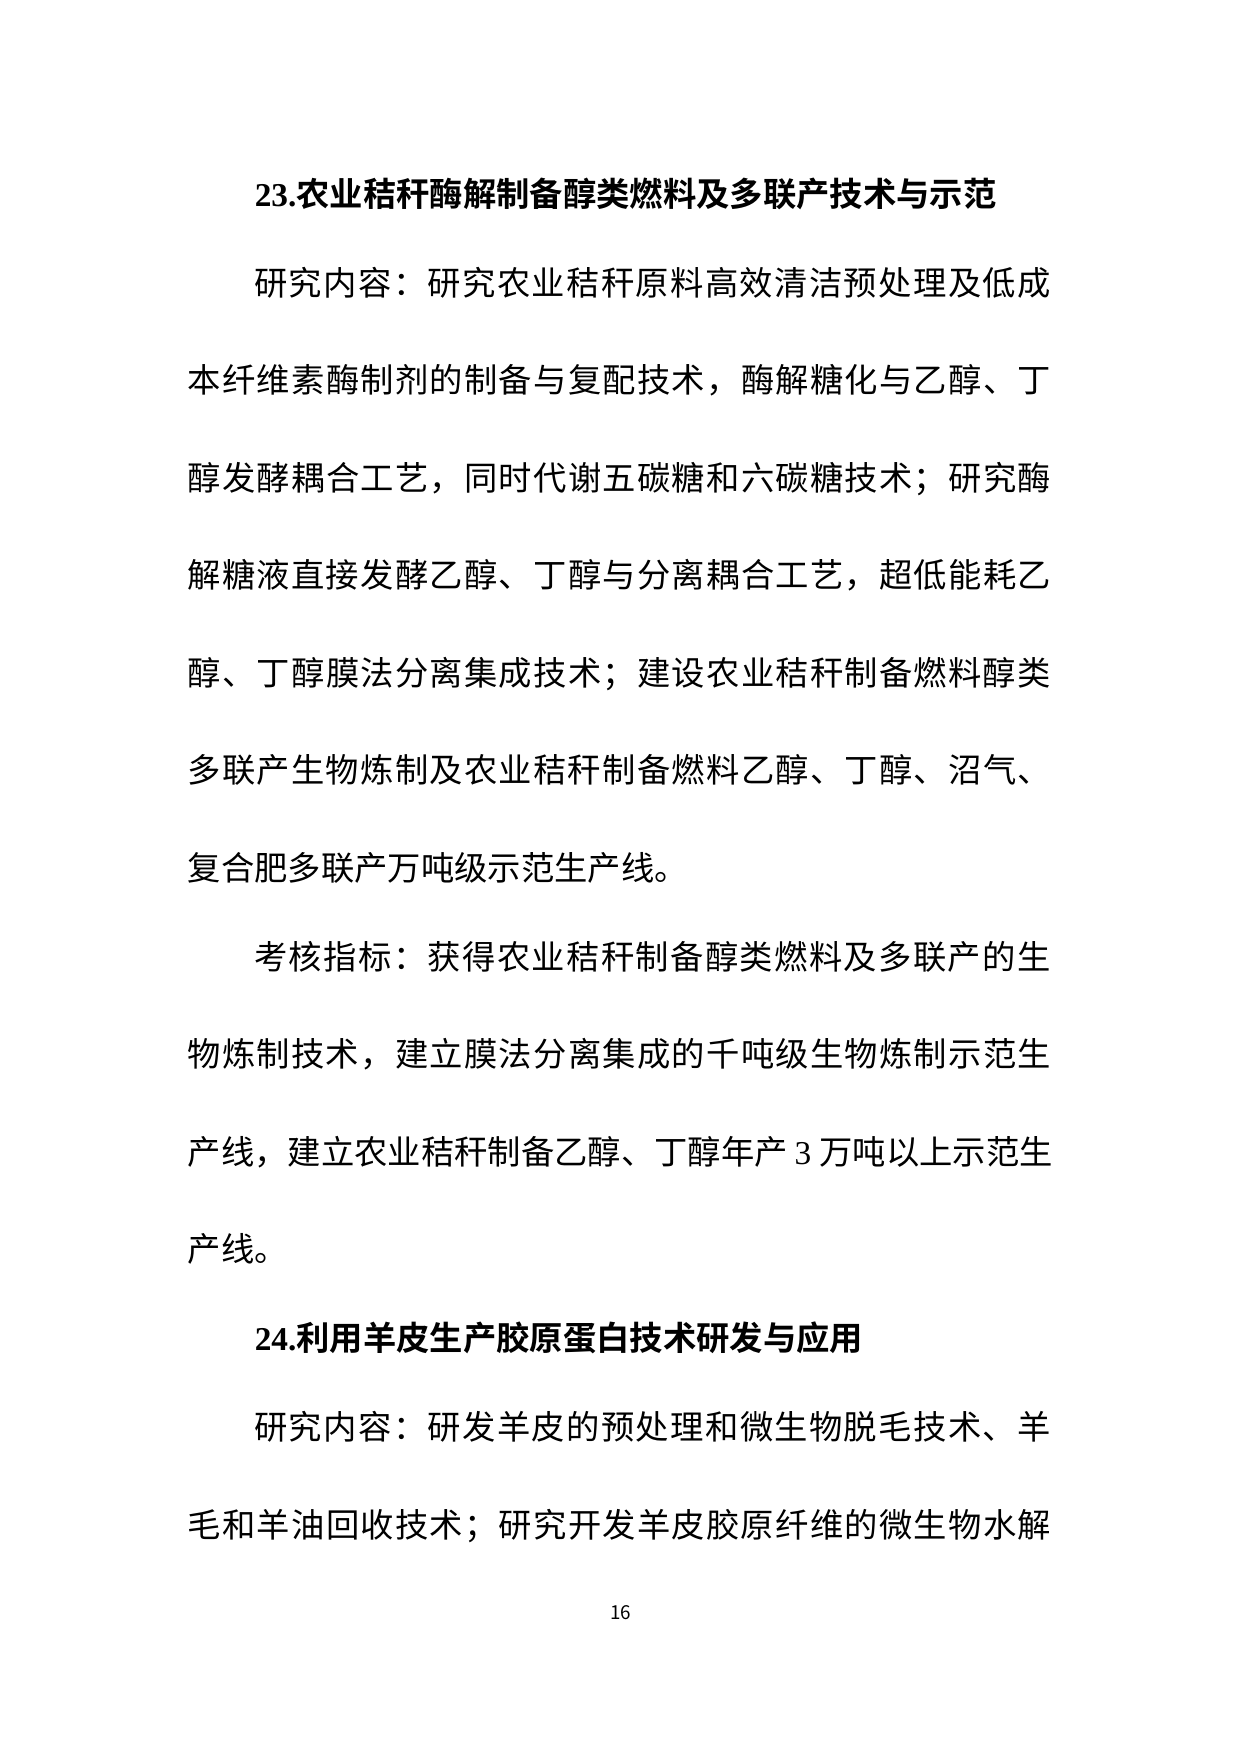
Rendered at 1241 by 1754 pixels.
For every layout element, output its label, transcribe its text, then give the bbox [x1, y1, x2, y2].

text 研究内容：研究农业秸秆原料高效清洁预处理及低成本纤维素酶制剂的制备与复配技术，酶解糖化与乙醇、丁醇发酵耦合工艺，同时代谢五碳糖和六碳糖技术；研究酶解糖液直接发酵乙醇、丁醇与分离耦合工艺，超低能耗乙醇、丁醇膜法分离集成技术；建设农业秸秆制备燃料醇类多联产生物炼制及农业秸秆制备燃料乙醇、丁醇、沼气、复合肥多联产万吨级示范生产线。 [187, 248, 1053, 898]
text 考核指标：获得农业秸秆制备醇类燃料及多联产的生物炼制技术，建立膜法分离集成的千吨级生物炼制示范生产线，建立农业秸秆制备乙醇、丁醇年产3 万吨以上示范生产线。 [187, 922, 1053, 1279]
subtitle 24.利用羊皮生产胶原蛋白技术研发与应用 [187, 1304, 1053, 1369]
subtitle 23.农业秸秆酶解制备醇类燃料及多联产技术与示范 [187, 159, 1053, 224]
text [187, 1393, 1053, 1555]
